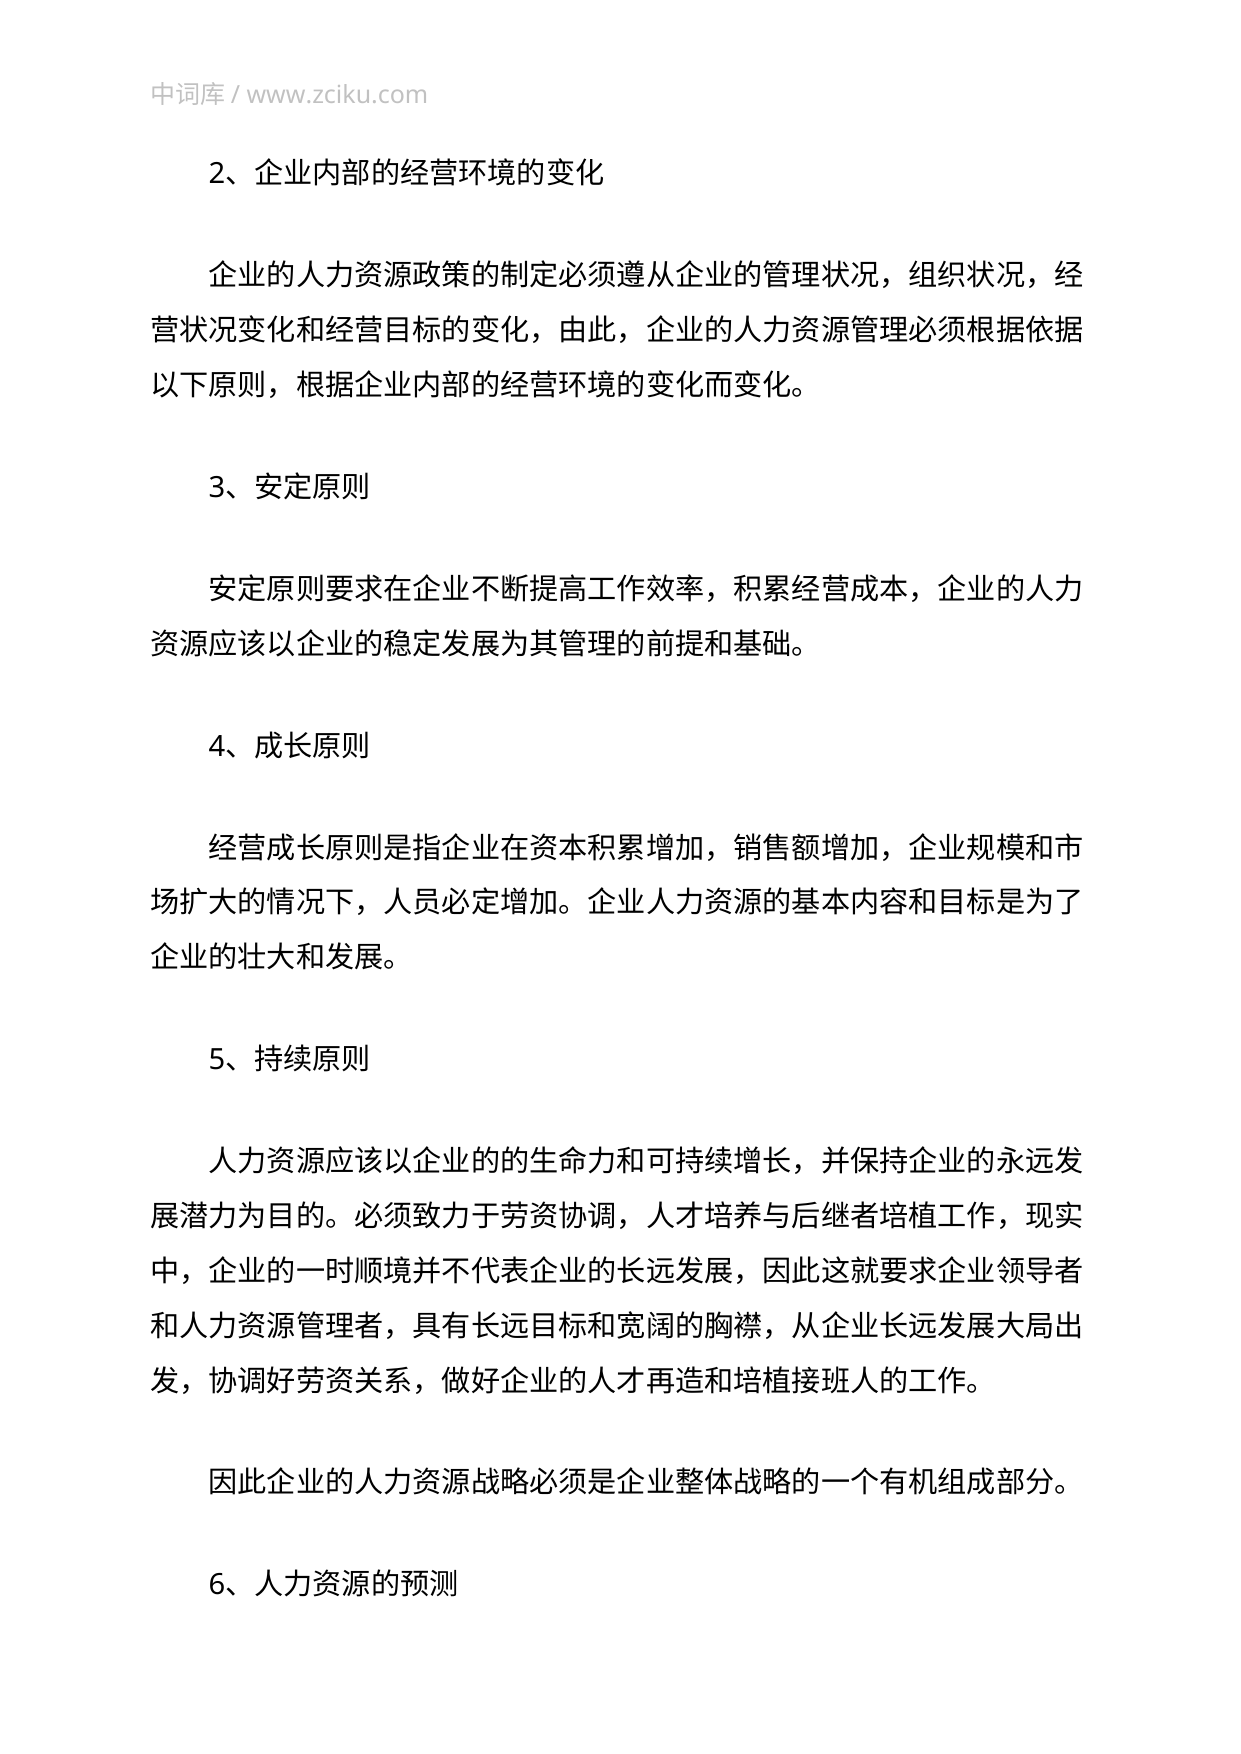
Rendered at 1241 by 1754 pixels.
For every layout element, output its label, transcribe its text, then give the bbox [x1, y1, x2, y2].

text 2、企业内部的经营环境的变化 [150, 150, 1090, 192]
text 5、持续原则 [150, 1036, 1090, 1078]
text 安定原则要求在企业不断提高工作效率，积累经营成本，企业的人力资源应该以企业的稳定发展为其管理的前提和基础。 [150, 566, 1090, 663]
text 企业的人力资源政策的制定必须遵从企业的管理状况，组织状况，经营状况变化和经营目标的变化，由此，企业的人力资源管理必须根据依据以下原则，根据企业内部的经营环境的变化而变化。 [150, 252, 1090, 404]
text 4、成长原则 [150, 722, 1090, 764]
text 6、人力资源的预测 [150, 1561, 1090, 1603]
text 3、安定原则 [150, 463, 1090, 506]
text 人力资源应该以企业的的生命力和可持续增长，并保持企业的永远发展潜力为目的。必须致力于劳资协调，人才培养与后继者培植工作，现实中，企业的一时顺境并不代表企业的长远发展，因此这就要求企业领导者和人力资源管理者，具有长远目标和宽阔的胸襟，从企业长远发展大局出发，协调好劳资关系，做好企业的人才再造和培植接班人的工作。 [150, 1138, 1090, 1399]
text 经营成长原则是指企业在资本积累增加，销售额增加，企业规模和市场扩大的情况下，人员必定增加。企业人力资源的基本内容和目标是为了企业的壮大和发展。 [150, 824, 1090, 976]
text 因此企业的人力资源战略必须是企业整体战略的一个有机组成部分。 [150, 1459, 1090, 1501]
